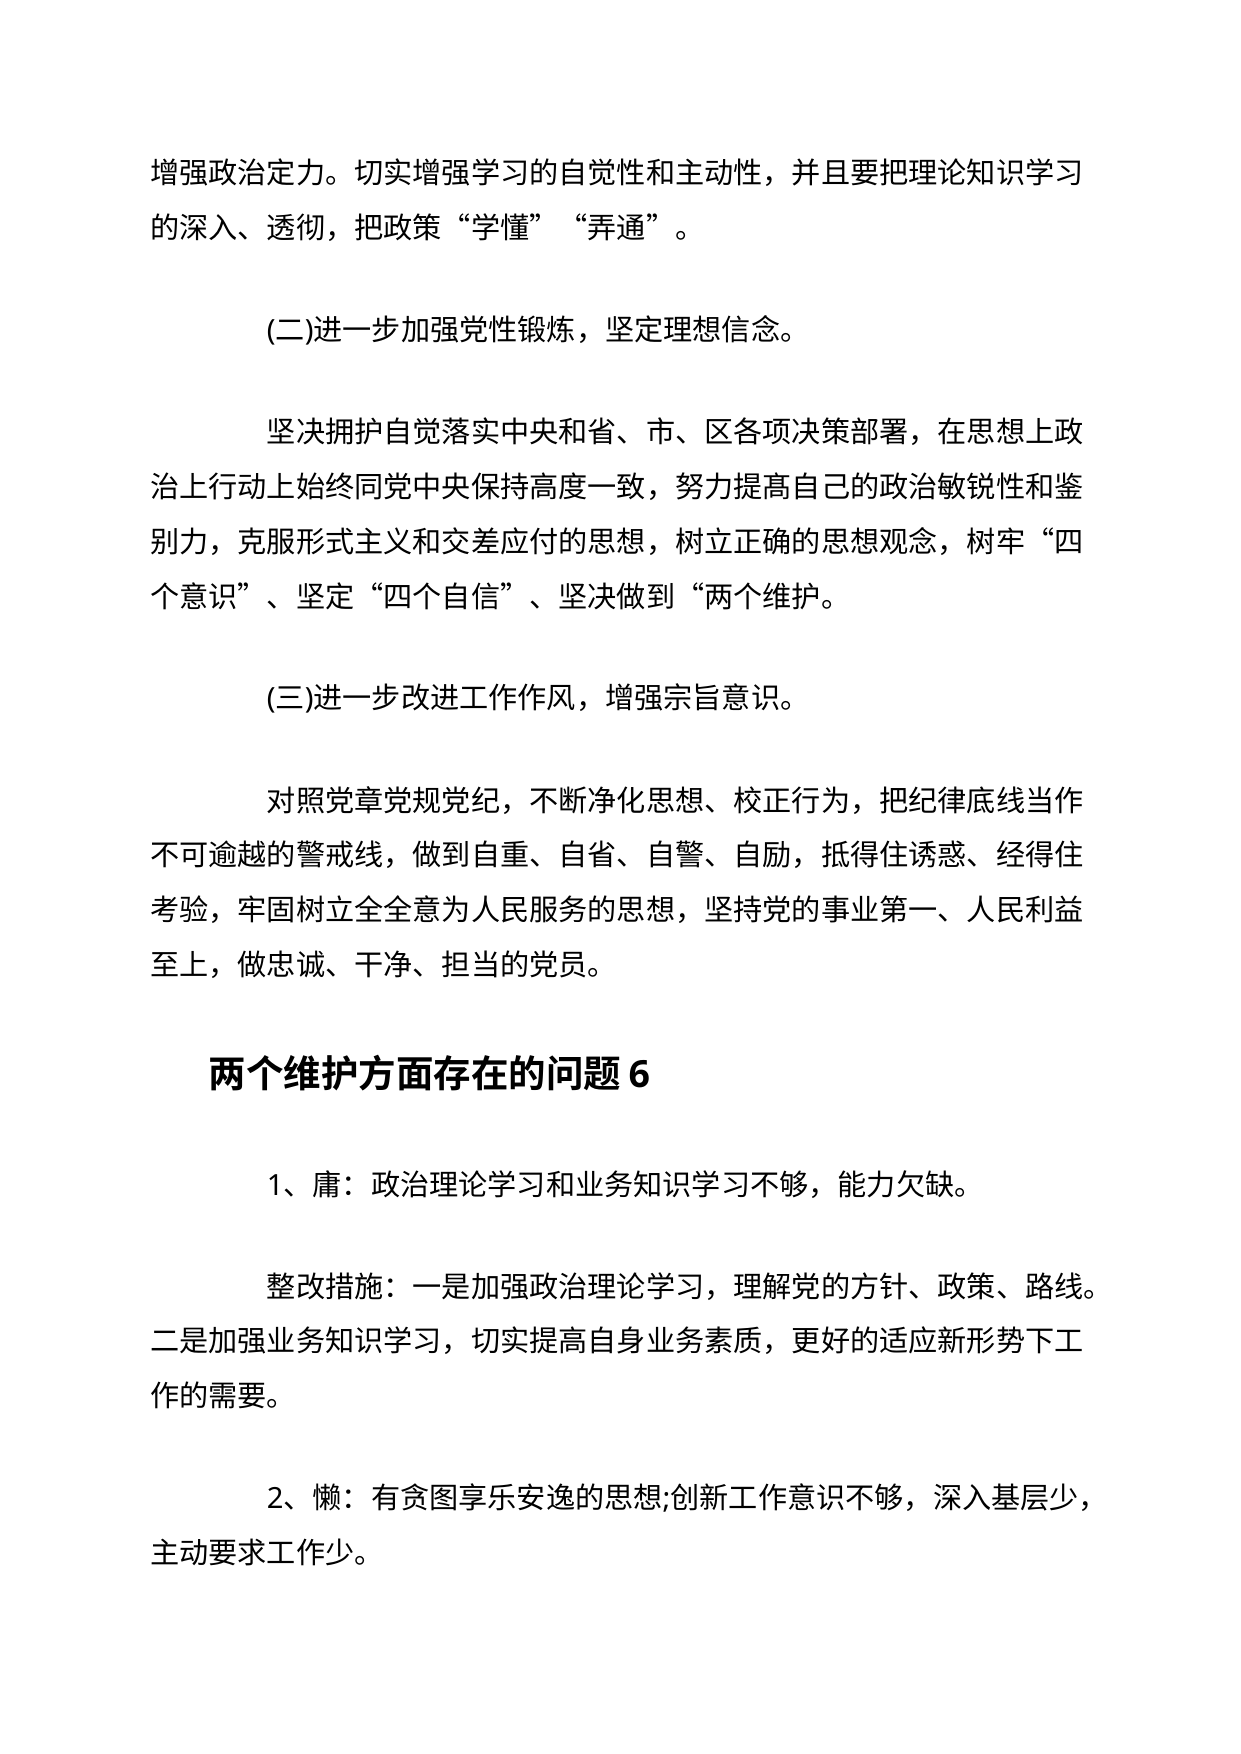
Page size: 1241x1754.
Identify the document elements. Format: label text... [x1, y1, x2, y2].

text (二)进一步加强党性锻炼，坚定理想信念。 [150, 307, 1090, 349]
text 整改措施：一是加强政治理论学习，理解党的方针、政策、路线。二是加强业务知识学习，切实提高自身业务素质，更好的适应新形势下工作的需要。 [150, 1263, 1090, 1415]
text 2、懒：有贪图享乐安逸的思想;创新工作意识不够，深入基层少，主动要求工作少。 [150, 1475, 1090, 1572]
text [150, 150, 1090, 247]
text 1、庸：政治理论学习和业务知识学习不够，能力欠缺。 [150, 1161, 1090, 1203]
text 坚决拥护自觉落实中央和省、市、区各项决策部署，在思想上政治上行动上始终同党中央保持高度一致，努力提髙自己的政治敏锐性和鉴别力，克服形式主义和交差应付的思想，树立正确的思想观念，树牢“四个意识”、坚定“四个自信”、坚决做到“两个维护。 [150, 409, 1090, 616]
text (三)进一步改进工作作风，增强宗旨意识。 [150, 675, 1090, 717]
text 两个维护方面存在的问题6 [150, 1043, 1090, 1098]
text 对照党章党规党纪，不断净化思想、校正行为，把纪律底线当作不可逾越的警戒线，做到自重、自省、自警、自励，抵得住诱惑、经得住考验，牢固树立全全意为人民服务的思想，坚持党的事业第一、人民利益至上，做忠诚、干净、担当的党员。 [150, 777, 1090, 984]
